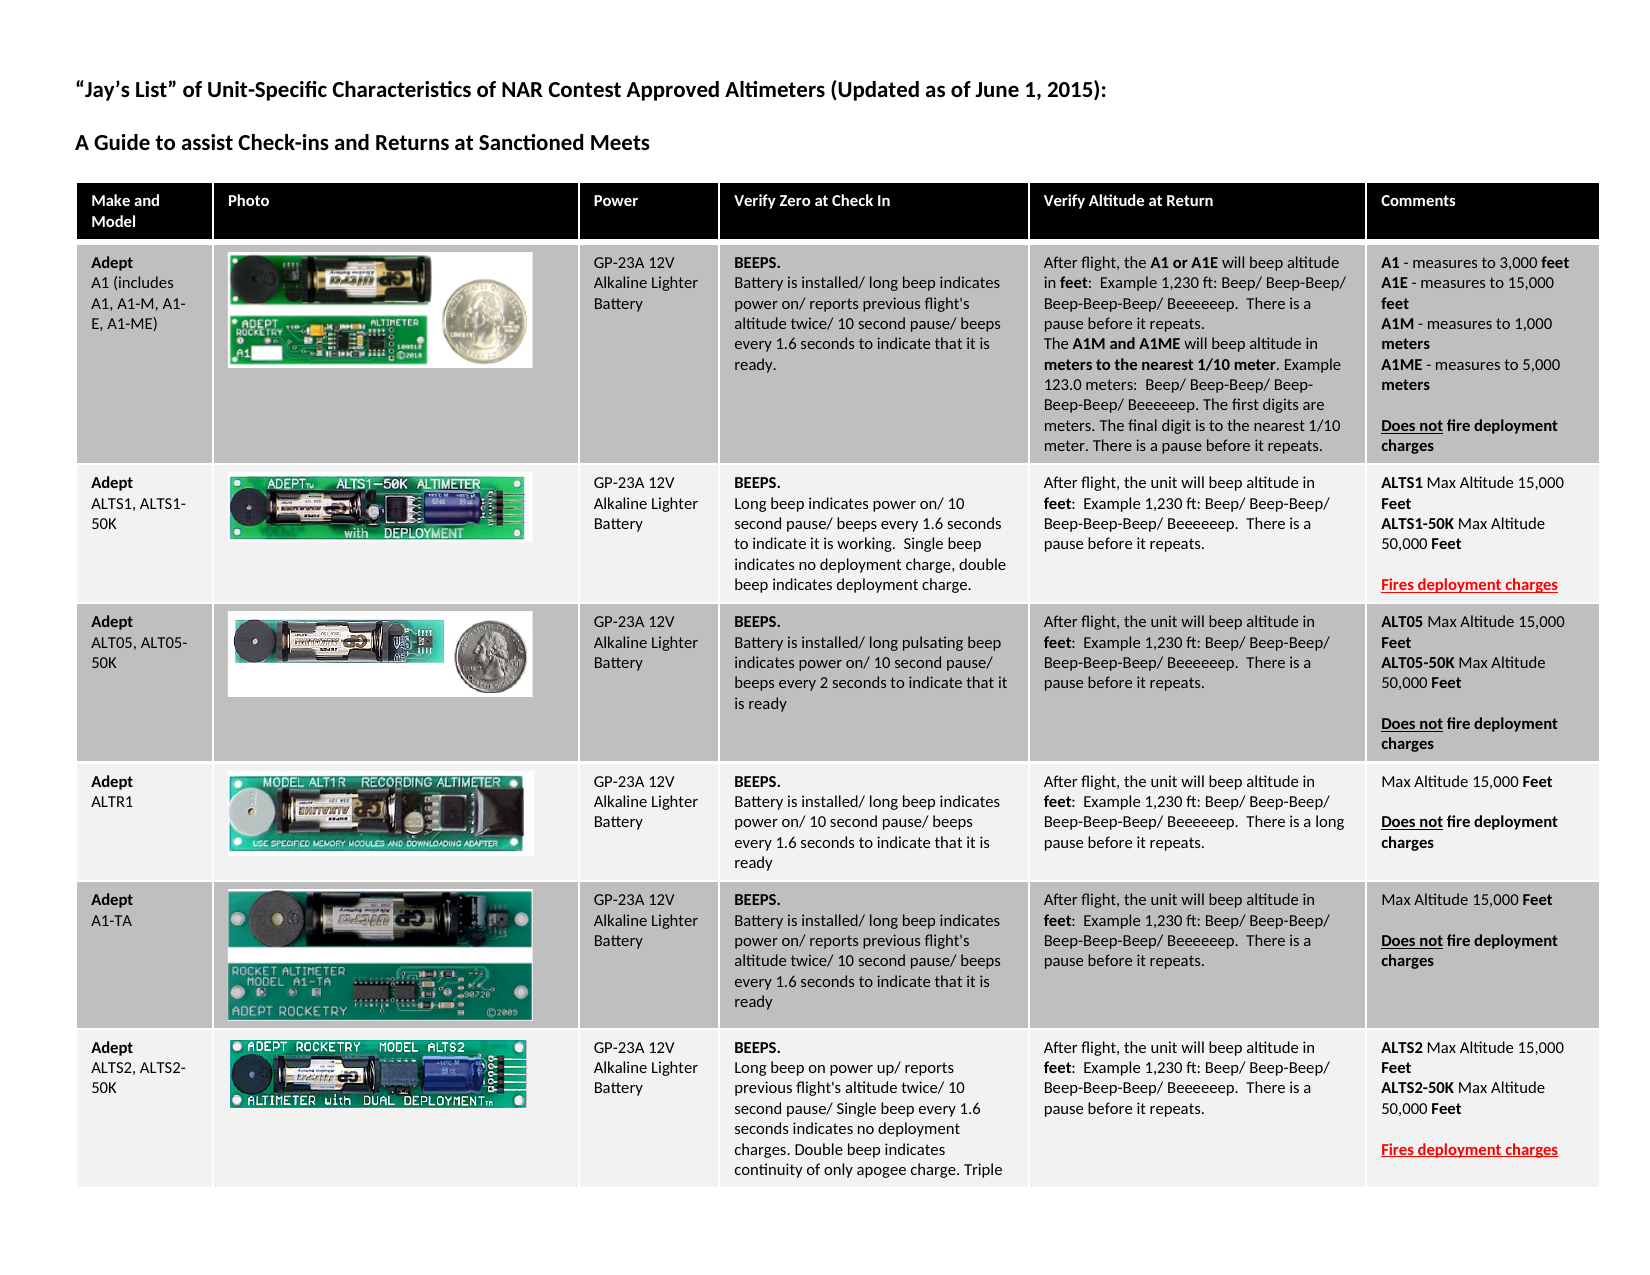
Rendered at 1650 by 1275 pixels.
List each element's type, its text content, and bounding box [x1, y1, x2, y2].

table_cell Max Altitude 15,000 Feet Does not fire deployment charges [1367, 882, 1599, 1028]
table_cell GP-23A 12V Alkaline Lighter Battery [580, 764, 718, 880]
table_cell BEEPS. Long beep indicates power on/ 10 second pause/ beeps every 1.6 seconds to indicate it is working. Single beep indicates no deployment charge, double beep indicates deployment charge. [720, 465, 1028, 602]
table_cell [580, 1030, 718, 1187]
table_cell After flight, the unit will beep altitude in feet: Example 1,230 ft: Beep/ Beep-Beep/ Beep-Beep-Beep/ Beeeeeep. There is a long pause before it repeats. [1030, 764, 1365, 880]
table_cell BEEPS. Battery is installed/ long pulsating beep indicates power on/ 10 second pause/ beeps every 2 seconds to indicate that it is ready [720, 604, 1028, 761]
picture [227, 1037, 535, 1109]
text “Jay’s List” of Unit-Specific Characteristics of NAR Contest Approved Altimeters (Updated as of June 1, 2015): [75, 75, 1575, 103]
table_cell Adept ALTS1, ALTS1-50K [77, 465, 212, 602]
picture [227, 889, 533, 1021]
table_cell [214, 1030, 578, 1187]
table_cell BEEPS. Battery is installed/ long beep indicates power on/ reports previous flight's altitude twice/ 10 second pause/ beeps every 1.6 seconds to indicate that it is ready. [720, 245, 1028, 463]
text A Guide to assist Check-ins and Returns at Sanctioned Meets [75, 128, 1575, 156]
table_header Make and Model [77, 183, 212, 239]
table_cell ALT05 Max Altitude 15,000 Feet ALT05-50K Max Altitude 50,000 Feet Does not fire deployment charges [1367, 604, 1599, 761]
table_cell ALTS1 Max Altitude 15,000 Feet ALTS1-50K Max Altitude 50,000 Feet Fires deployment charges [1367, 465, 1599, 602]
table_cell GP-23A 12V Alkaline Lighter Battery [580, 465, 718, 602]
table_cell After flight, the unit will beep altitude in feet: Example 1,230 ft: Beep/ Beep-Beep/ Beep-Beep-Beep/ Beeeeeep. There is a pause before it repeats. [1030, 882, 1365, 1028]
table_header Photo [214, 183, 578, 239]
table_header Verify Zero at Check In [720, 183, 1028, 239]
table_cell GP-23A 12V Alkaline Lighter Battery [580, 245, 718, 463]
table_cell Adept ALT05, ALT05-50K [77, 604, 212, 761]
table_cell [214, 604, 578, 761]
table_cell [720, 1030, 1028, 1187]
table_cell Adept A1 (includes A1, A1-M, A1-E, A1-ME) [77, 245, 212, 463]
table_cell GP-23A 12V Alkaline Lighter Battery [580, 882, 718, 1028]
picture [227, 252, 533, 368]
table_cell [214, 465, 578, 602]
table_cell GP-23A 12V Alkaline Lighter Battery [580, 604, 718, 761]
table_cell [1367, 1030, 1599, 1187]
table_cell After flight, the unit will beep altitude in feet: Example 1,230 ft: Beep/ Beep-Beep/ Beep-Beep-Beep/ Beeeeeep. There is a pause before it repeats. [1030, 465, 1365, 602]
table_cell Max Altitude 15,000 Feet Does not fire deployment charges [1367, 764, 1599, 880]
picture [227, 611, 533, 697]
table_cell Adept ALTR1 [77, 764, 212, 880]
table_header Power [580, 183, 718, 239]
table_cell [214, 245, 578, 463]
table_header Comments [1367, 183, 1599, 239]
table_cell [77, 1030, 212, 1187]
table_header Verify Altitude at Return [1030, 183, 1365, 239]
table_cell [1030, 1030, 1365, 1187]
table_cell BEEPS. Battery is installed/ long beep indicates power on/ 10 second pause/ beeps every 1.6 seconds to indicate that it is ready [720, 764, 1028, 880]
table_cell [214, 882, 578, 1028]
table_cell Adept A1-TA [77, 882, 212, 1028]
table_cell After flight, the unit will beep altitude in feet: Example 1,230 ft: Beep/ Beep-Beep/ Beep-Beep-Beep/ Beeeeeep. There is a pause before it repeats. [1030, 604, 1365, 761]
table_cell A1 - measures to 3,000 feet A1E - measures to 15,000 feet A1M - measures to 1,000 meters A1ME - measures to 5,000 meters Does not fire deployment charges [1367, 245, 1599, 463]
picture [227, 771, 535, 856]
picture [227, 472, 533, 542]
table_cell [214, 764, 578, 880]
table_cell After flight, the A1 or A1E will beep altitude in feet: Example 1,230 ft: Beep/ Beep-Beep/ Beep-Beep-Beep/ Beeeeeep. There is a pause before it repeats. The A1M and A1ME will beep altitude in meters to the nearest 1/10 meter. Example 123.0 meters: Beep/ Beep-Beep/ Beep-Beep-Beep/ Beeeeeep. The first digits are meters. The final digit is to the nearest 1/10 meter. There is a pause before it repeats. [1030, 245, 1365, 463]
